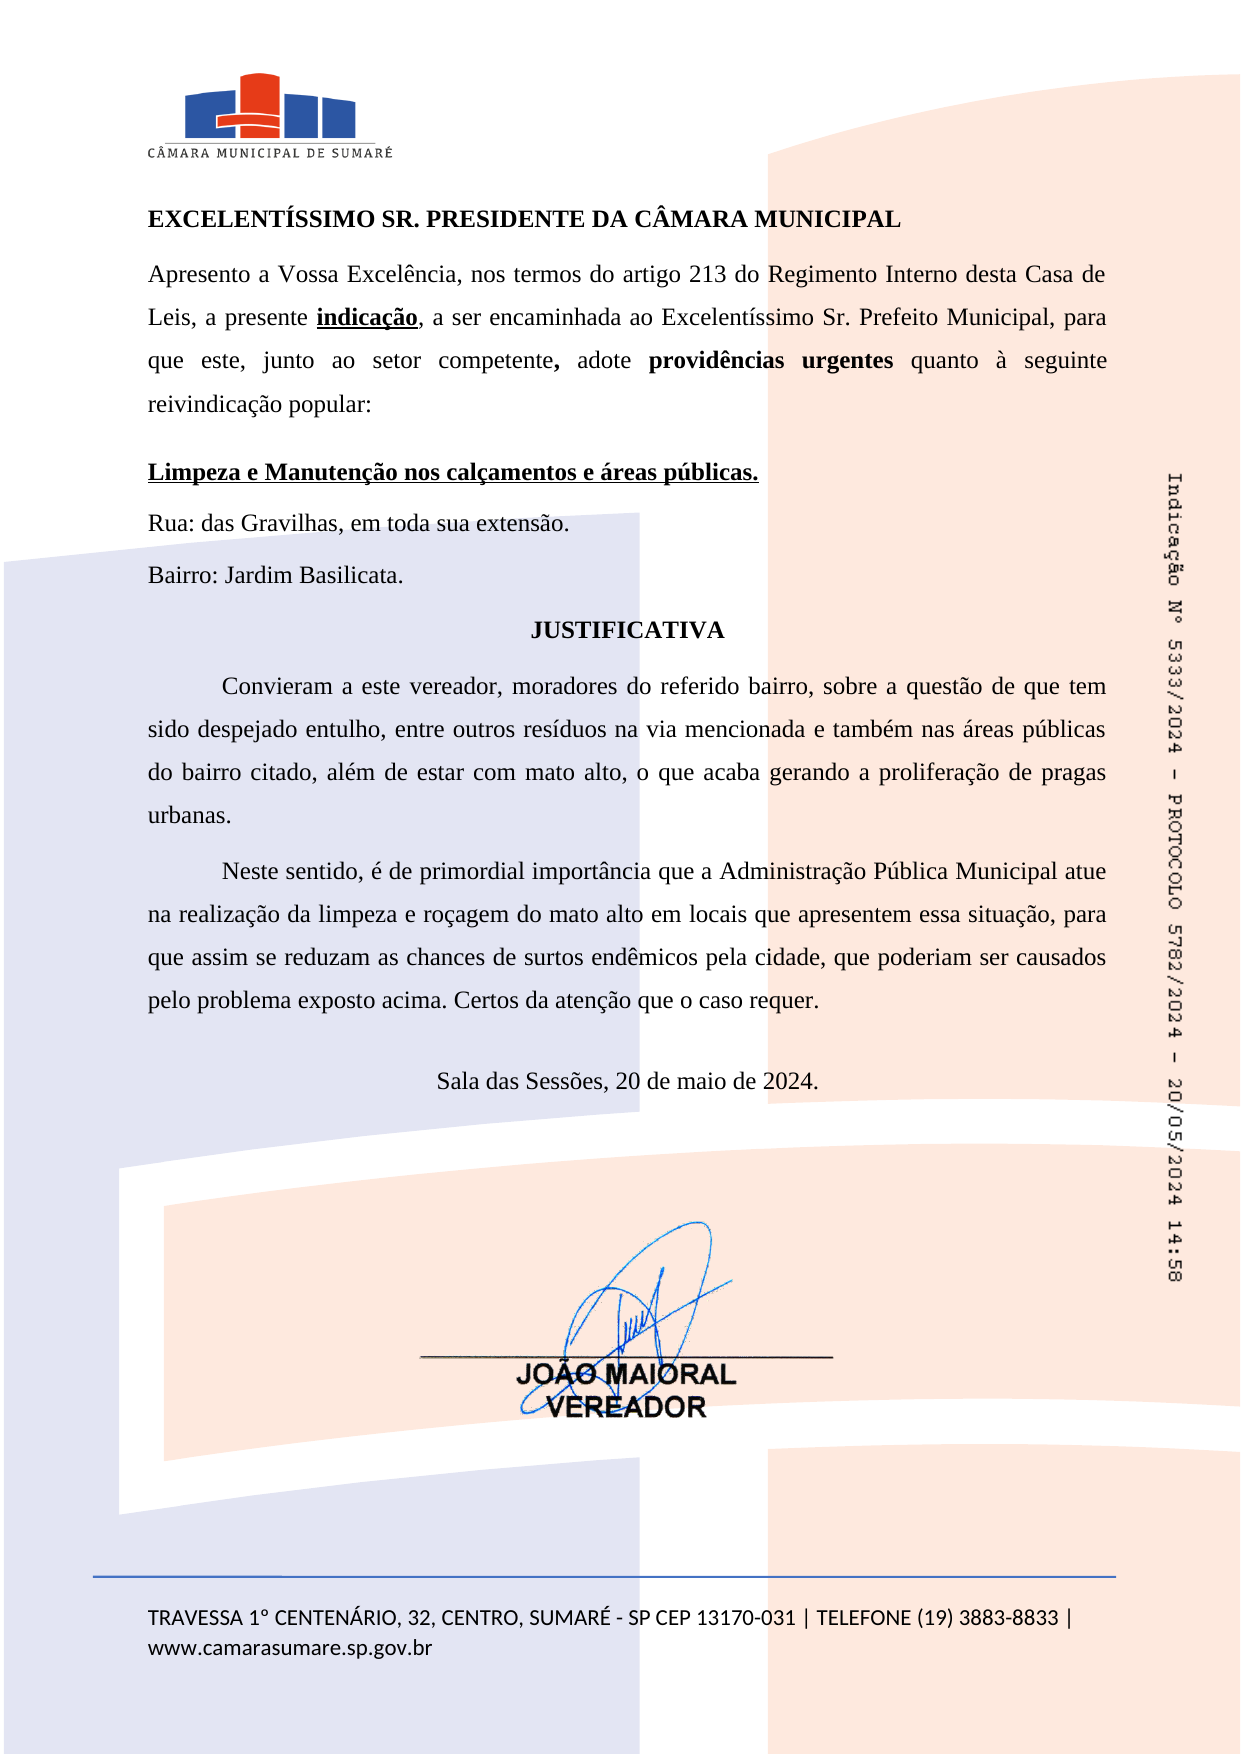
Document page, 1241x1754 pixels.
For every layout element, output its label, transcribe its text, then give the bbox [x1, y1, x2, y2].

picture [1142, 468, 1205, 1286]
text Neste sentido, é de primordial importância que a Administração Pública Municipal atue na realização da limpeza e roçagem do mato alto em locais que apresentem essa situação, para que assim se reduzam as chances de surtos endêmicos pela cidade, que poderiam ser causados pelo problema exposto acima. Certos da atenção que o caso requer. [148, 856, 1107, 1014]
picture [147, 73, 394, 160]
text Limpeza e Manutenção nos calçamentos e áreas públicas. [148, 457, 1107, 486]
text Apresento a Vossa Excelência, nos termos do artigo 213 do Regimento Interno desta Casa de Leis, a presente indicação, a ser encaminhada ao Excelentíssimo Sr. Prefeito Municipal, para que este, junto ao setor competente, adote providências urgentes quanto à seguinte reivindicação popular: [148, 259, 1107, 417]
text Convieram a este vereador, moradores do referido bairro, sobre a questão de que tem sido despejado entulho, entre outros resíduos na via mencionada e também nas áreas públicas do bairro citado, além de estar com mato alto, o que acaba gerando a proliferação de pragas urbanas. [148, 671, 1107, 829]
picture [402, 1202, 853, 1437]
text Bairro: Jardim Basilicata. [148, 560, 1107, 588]
text Rua: das Gravilhas, em toda sua extensão. [148, 508, 1107, 537]
text Sala das Sessões, 20 de maio de 2024. [148, 1066, 1107, 1095]
text EXCELENTÍSSIMO SR. PRESIDENTE DA CÂMARA MUNICIPAL [148, 204, 1107, 232]
text JUSTIFICATIVA [148, 615, 1107, 644]
